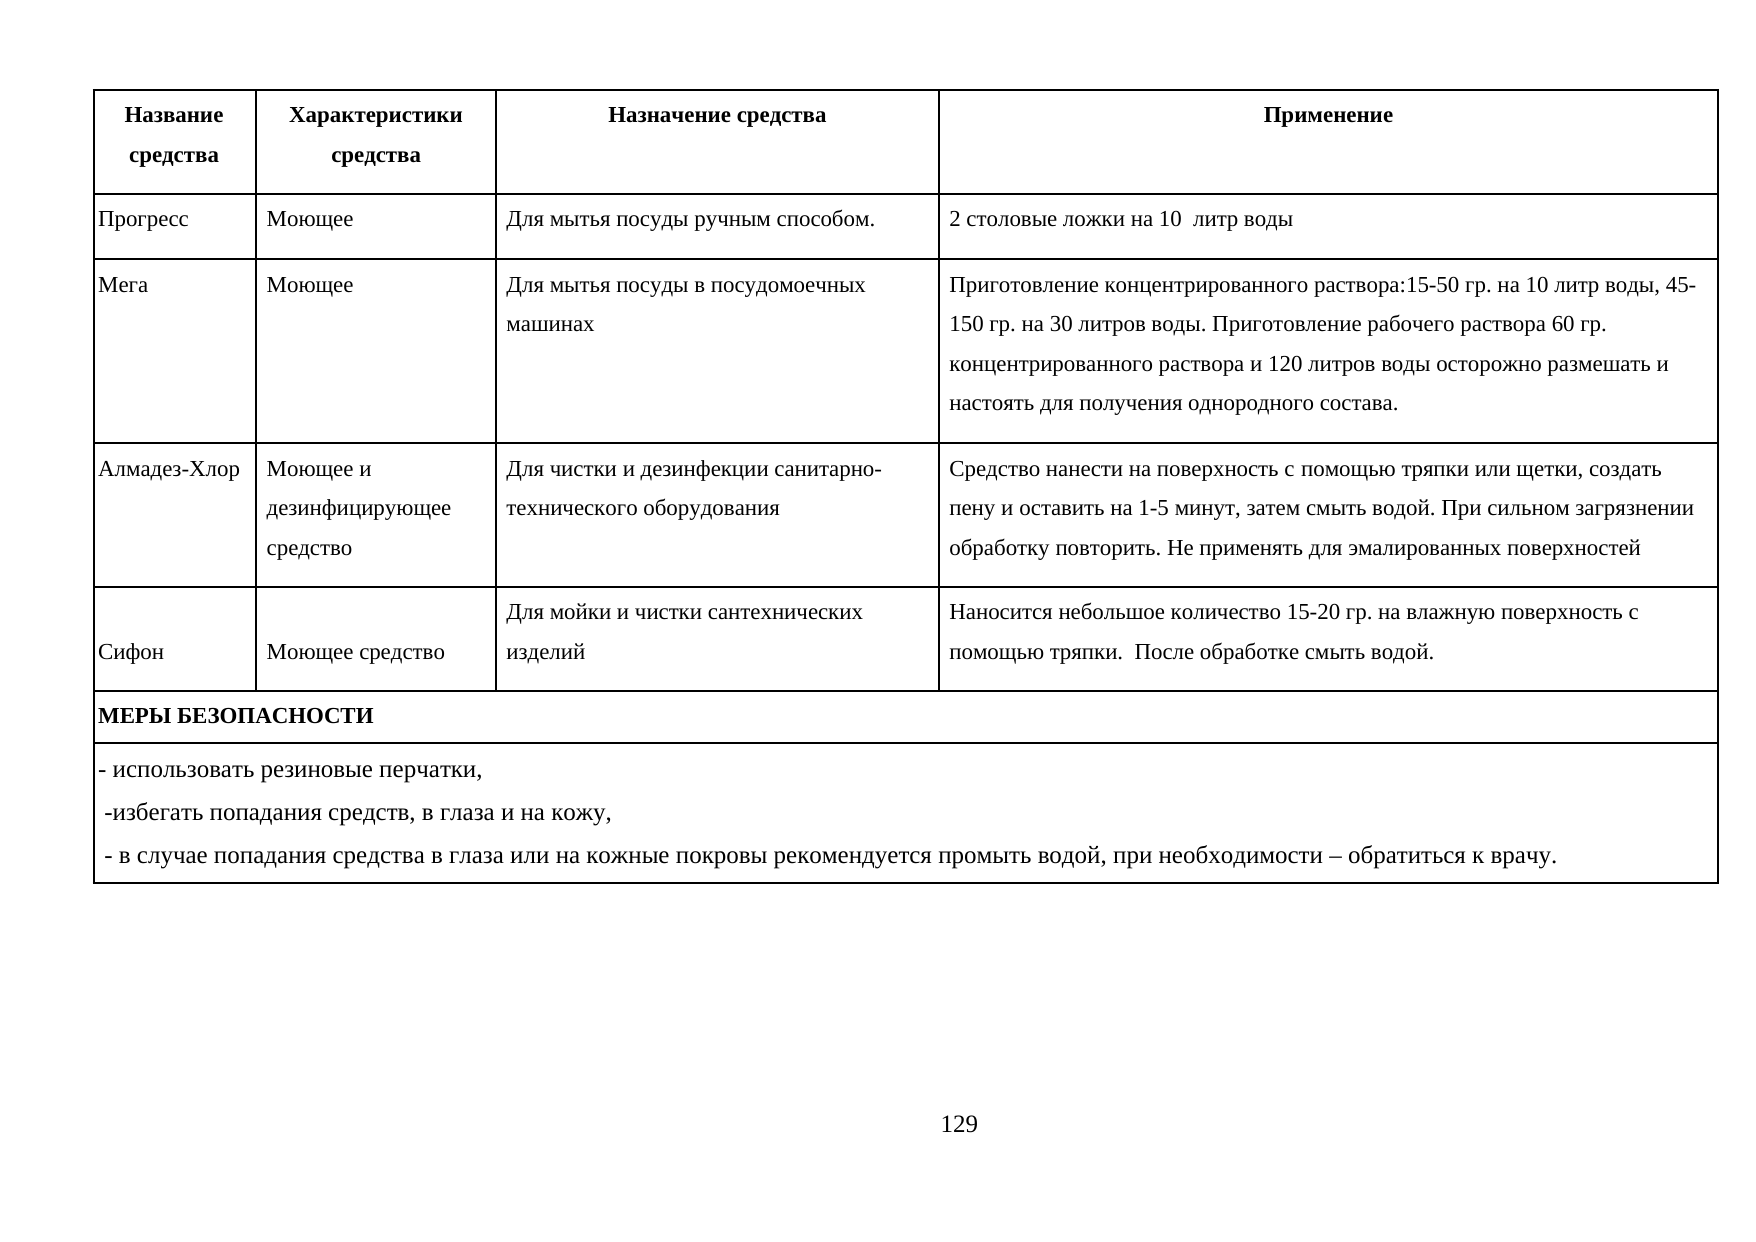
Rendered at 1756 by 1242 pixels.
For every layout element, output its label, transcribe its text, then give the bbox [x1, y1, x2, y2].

table_cell Приготовление концентрированного раствора:15-50 гр. на 10 литр воды, 45-150 гр. на 30 литров воды. Приготовление рабочего раствора 60 гр. концентрированного раствора и 120 литров воды осторожно размешать и настоять для получения однородного состава. [940, 260, 1717, 442]
table_cell Сифон [95, 588, 255, 690]
table_cell Для мытья посуды в посудомоечных машинах [497, 260, 938, 442]
table_cell Моющее и дезинфицирующее средство [257, 444, 495, 586]
table_cell Для чистки и дезинфекции санитарно-технического оборудования [497, 444, 938, 586]
table_cell Алмадез-Хлор [95, 444, 255, 586]
table_cell Наносится небольшое количество 15-20 гр. на влажную поверхность с помощью тряпки. После обработке смыть водой. [940, 588, 1717, 690]
table_cell МЕРЫ БЕЗОПАСНОСТИ [95, 692, 1717, 742]
table_cell Средство нанести на поверхность с помощью тряпки или щетки, создать пену и оставить на 1-5 минут, затем смыть водой. При сильном загрязнении обработку повторить. Не применять для эмалированных поверхностей [940, 444, 1717, 586]
table_header Назначение средства [497, 91, 938, 193]
table_header Характеристики средства [257, 91, 495, 193]
table_cell - использовать резиновые перчатки, -избегать попадания средств, в глаза и на кожу, - в случае попадания средства в глаза или на кожные покровы рекомендуется промыть водой, при необходимости – обратиться к врачу. [95, 744, 1717, 882]
table_cell Моющее [257, 260, 495, 442]
table_cell Моющее [257, 195, 495, 258]
table_header Название средства [95, 91, 255, 193]
table_cell Моющее средство [257, 588, 495, 690]
table_cell Прогресс [95, 195, 255, 258]
table_cell Мега [95, 260, 255, 442]
table_cell Для мойки и чистки сантехнических изделий [497, 588, 938, 690]
table_header Применение [940, 91, 1717, 193]
table_cell 2 столовые ложки на 10 литр воды [940, 195, 1717, 258]
table_cell Для мытья посуды ручным способом. [497, 195, 938, 258]
